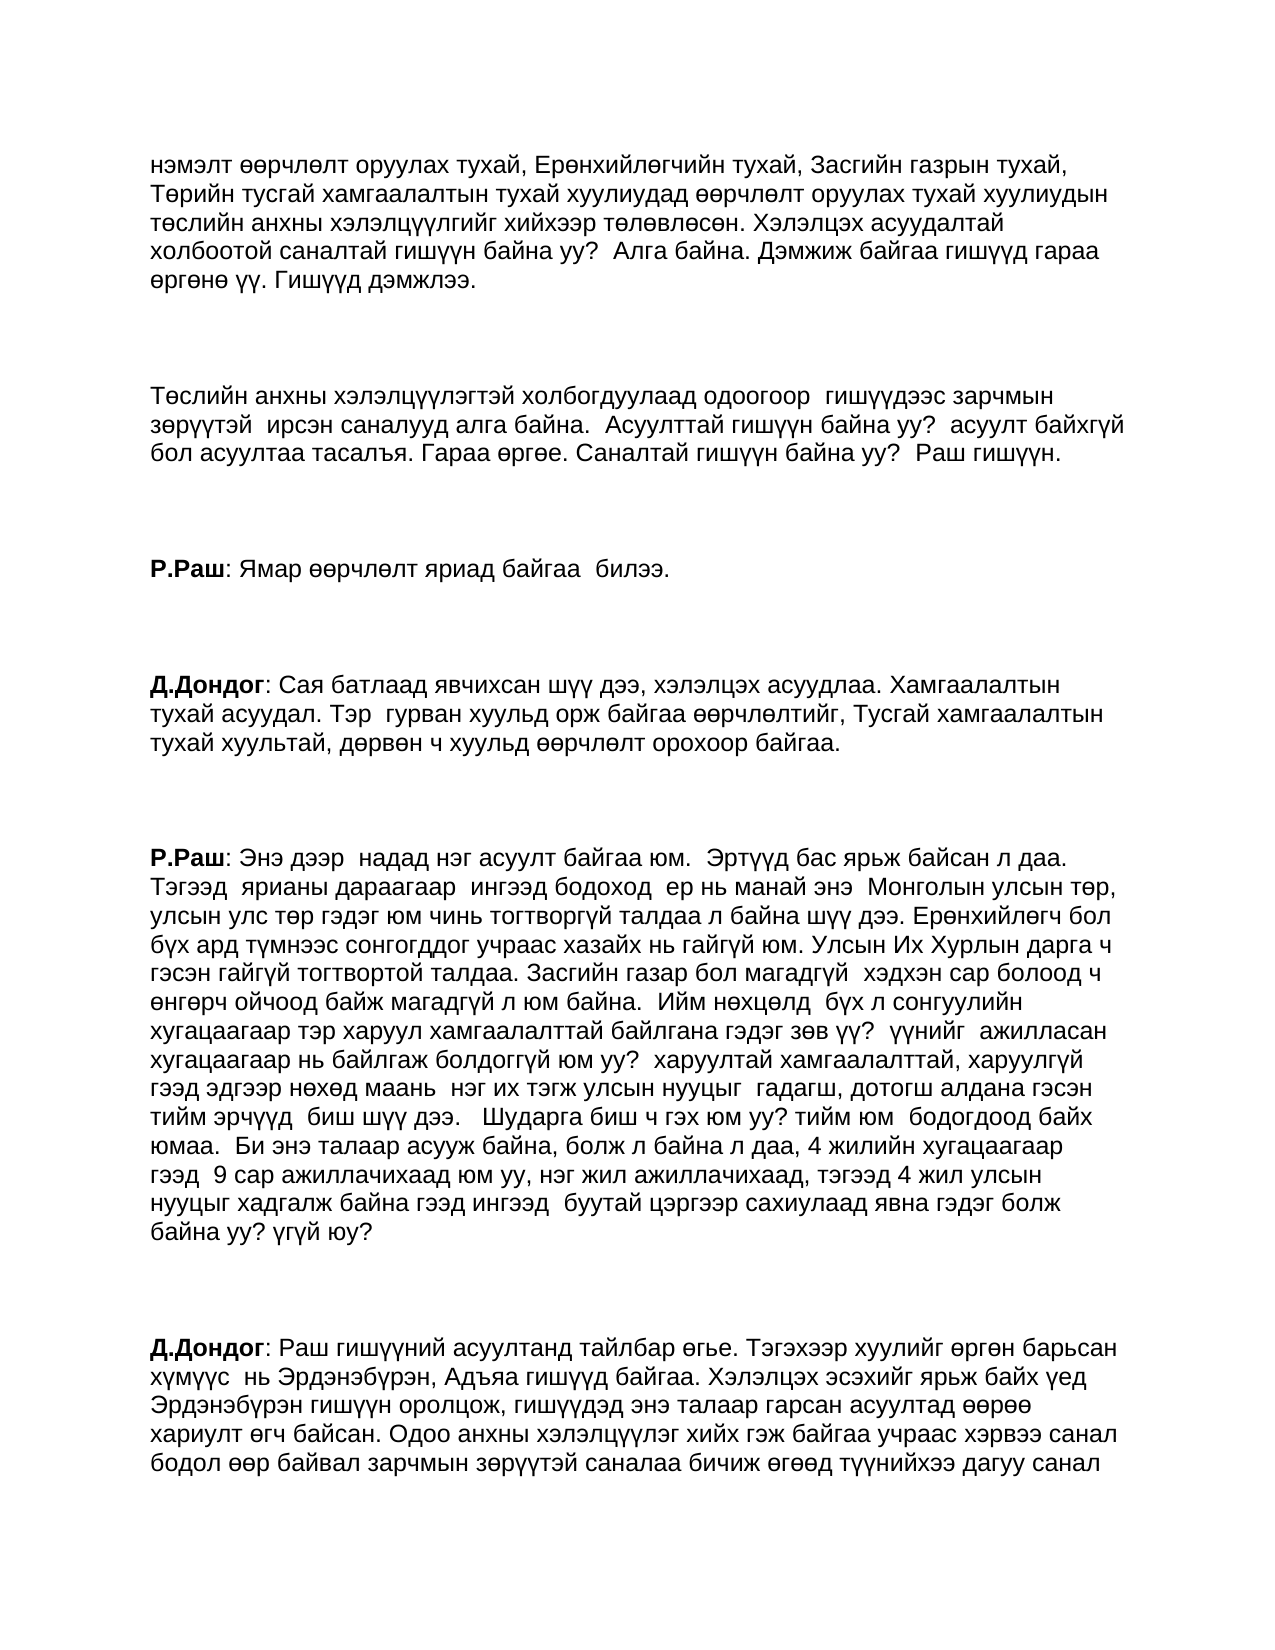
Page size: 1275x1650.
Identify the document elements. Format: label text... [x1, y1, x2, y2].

text Р.Раш: Ямар өөрчлөлт яриад байгаа билээ. [150, 554, 1125, 583]
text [150, 1333, 1125, 1477]
text Р.Раш: Энэ дээр надад нэг асуулт байгаа юм. Эртүүд бас ярьж байсан л даа. Тэгээд ярианы дараагаар ингээд бодоход ер нь манай энэ Монголын улсын төр, улсын улс төр гэдэг юм чинь тогтворгүй талдаа л байна шүү дээ. Ерөнхийлөгч бол бүх ард түмнээс сонгогддог учраас хазайх нь гайгүй юм. Улсын Их Хурлын дарга ч гэсэн гайгүй тогтвортой талдаа. Засгийн газар бол магадгүй хэдхэн сар болоод ч өнгөрч ойчоод байж магадгүй л юм байна. Ийм нөхцөлд бүх л сонгуулийн хугацаагаар тэр харуул хамгаалалттай байлгана гэдэг зөв үү? үүнийг ажилласан хугацаагаар нь байлгаж болдоггүй юм уу? харуултай хамгаалалттай, харуулгүй гээд эдгээр нөхөд маань нэг их тэгж улсын нууцыг гадагш, дотогш алдана гэсэн тийм эрчүүд биш шүү дээ. Шударга биш ч гэх юм уу? тийм юм бодогдоод байх юмаа. Би энэ талаар асууж байна, болж л байна л даа, 4 жилийн хугацаагаар гээд 9 сар ажиллачихаад юм уу, нэг жил ажиллачихаад, тэгээд 4 жил улсын нууцыг хадгалж байна гээд ингээд буутай цэргээр сахиулаад явна гэдэг болж байна уу? үгүй юу? [150, 843, 1125, 1246]
text Төслийн анхны хэлэлцүүлэгтэй холбогдуулаад одоогоор гишүүдээс зарчмын зөрүүтэй ирсэн саналууд алга байна. Асуулттай гишүүн байна уу? асуулт байхгүй бол асуултаа тасалъя. Гараа өргөе. Саналтай гишүүн байна уу? Раш гишүүн. [150, 381, 1125, 467]
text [150, 150, 1125, 294]
text Д.Дондог: Сая батлаад явчихсан шүү дээ, хэлэлцэх асуудлаа. Хамгаалалтын тухай асуудал. Тэр гурван хуульд орж байгаа өөрчлөлтийг, Тусгай хамгаалалтын тухай хуультай, дөрвөн ч хуульд өөрчлөлт орохоор байгаа. [150, 670, 1125, 756]
